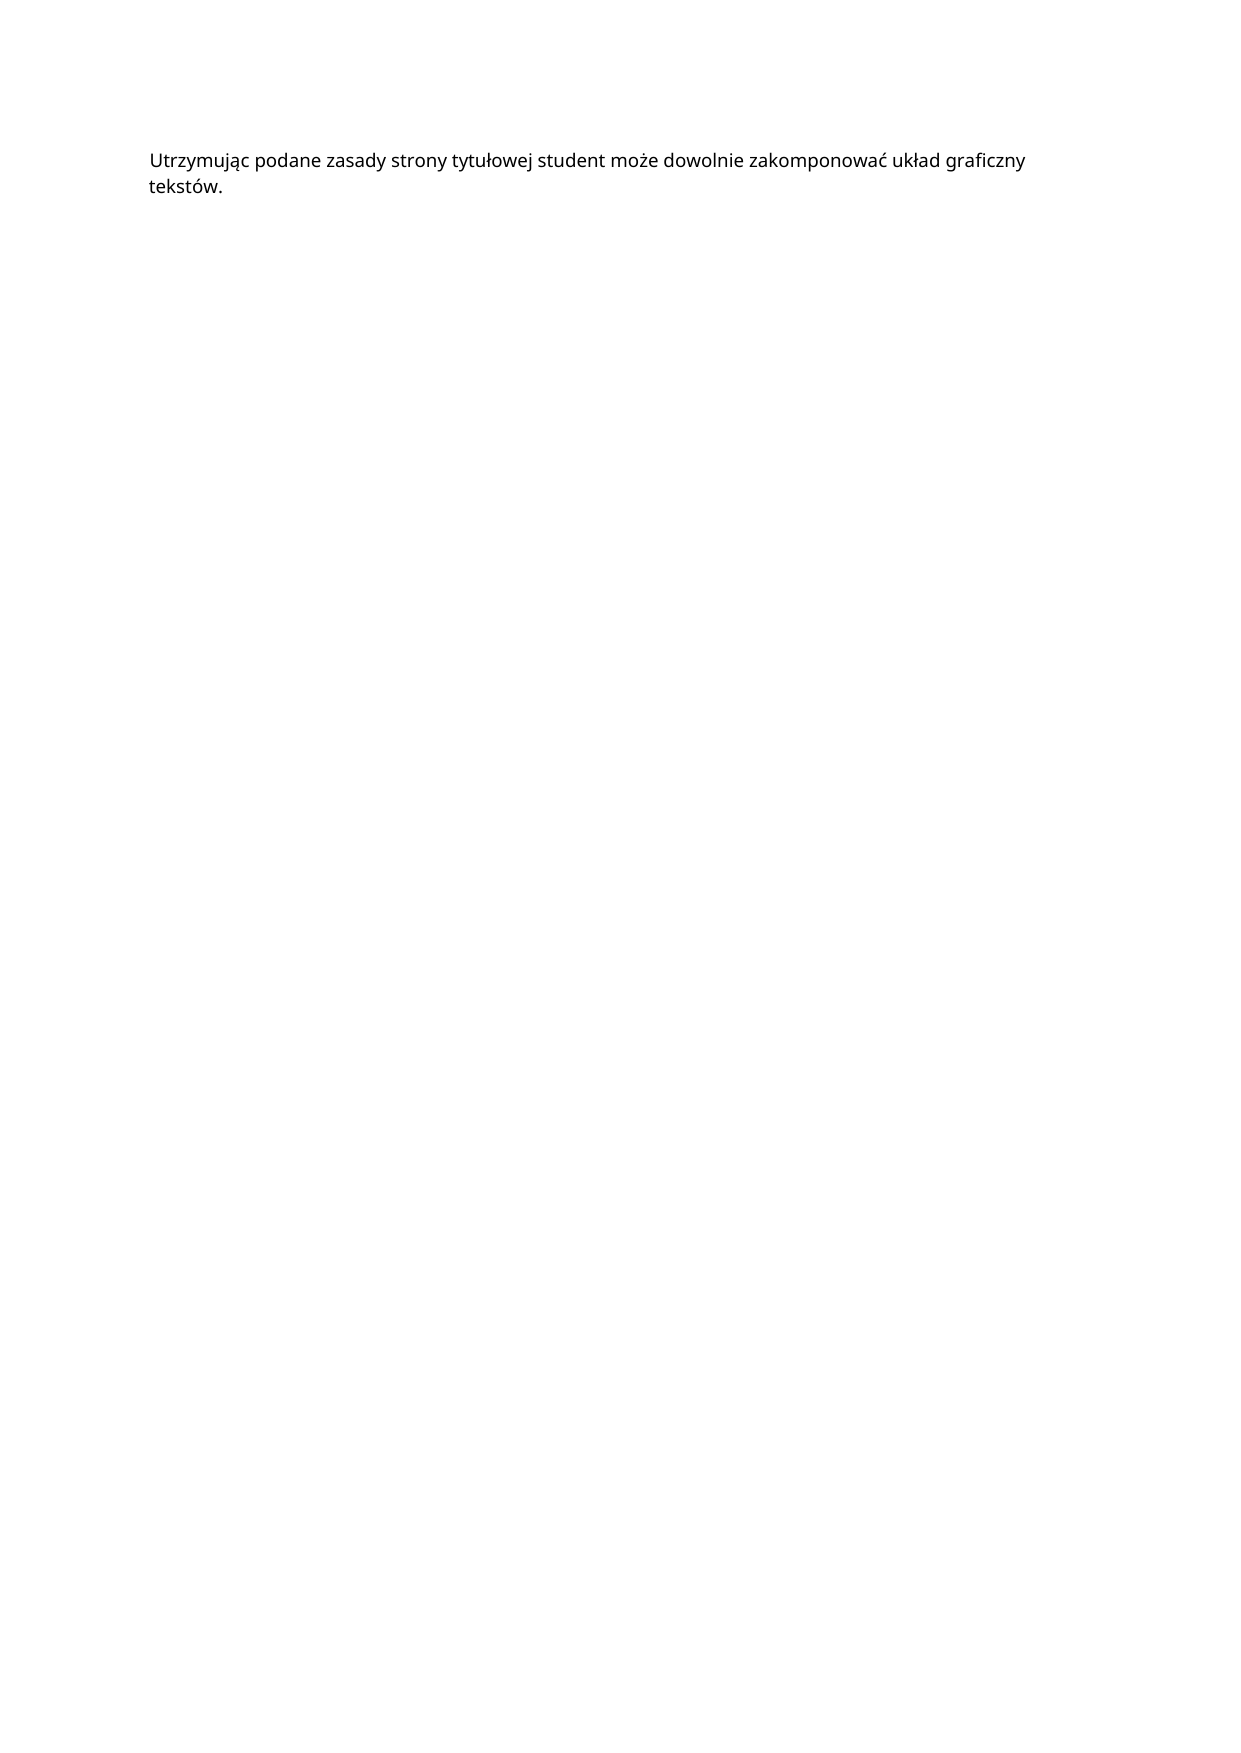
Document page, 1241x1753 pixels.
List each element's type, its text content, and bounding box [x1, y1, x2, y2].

text Utrzymując podane zasady strony tytułowej student może dowolnie zakomponować układ graficzny tekstów. [149, 148, 1099, 199]
